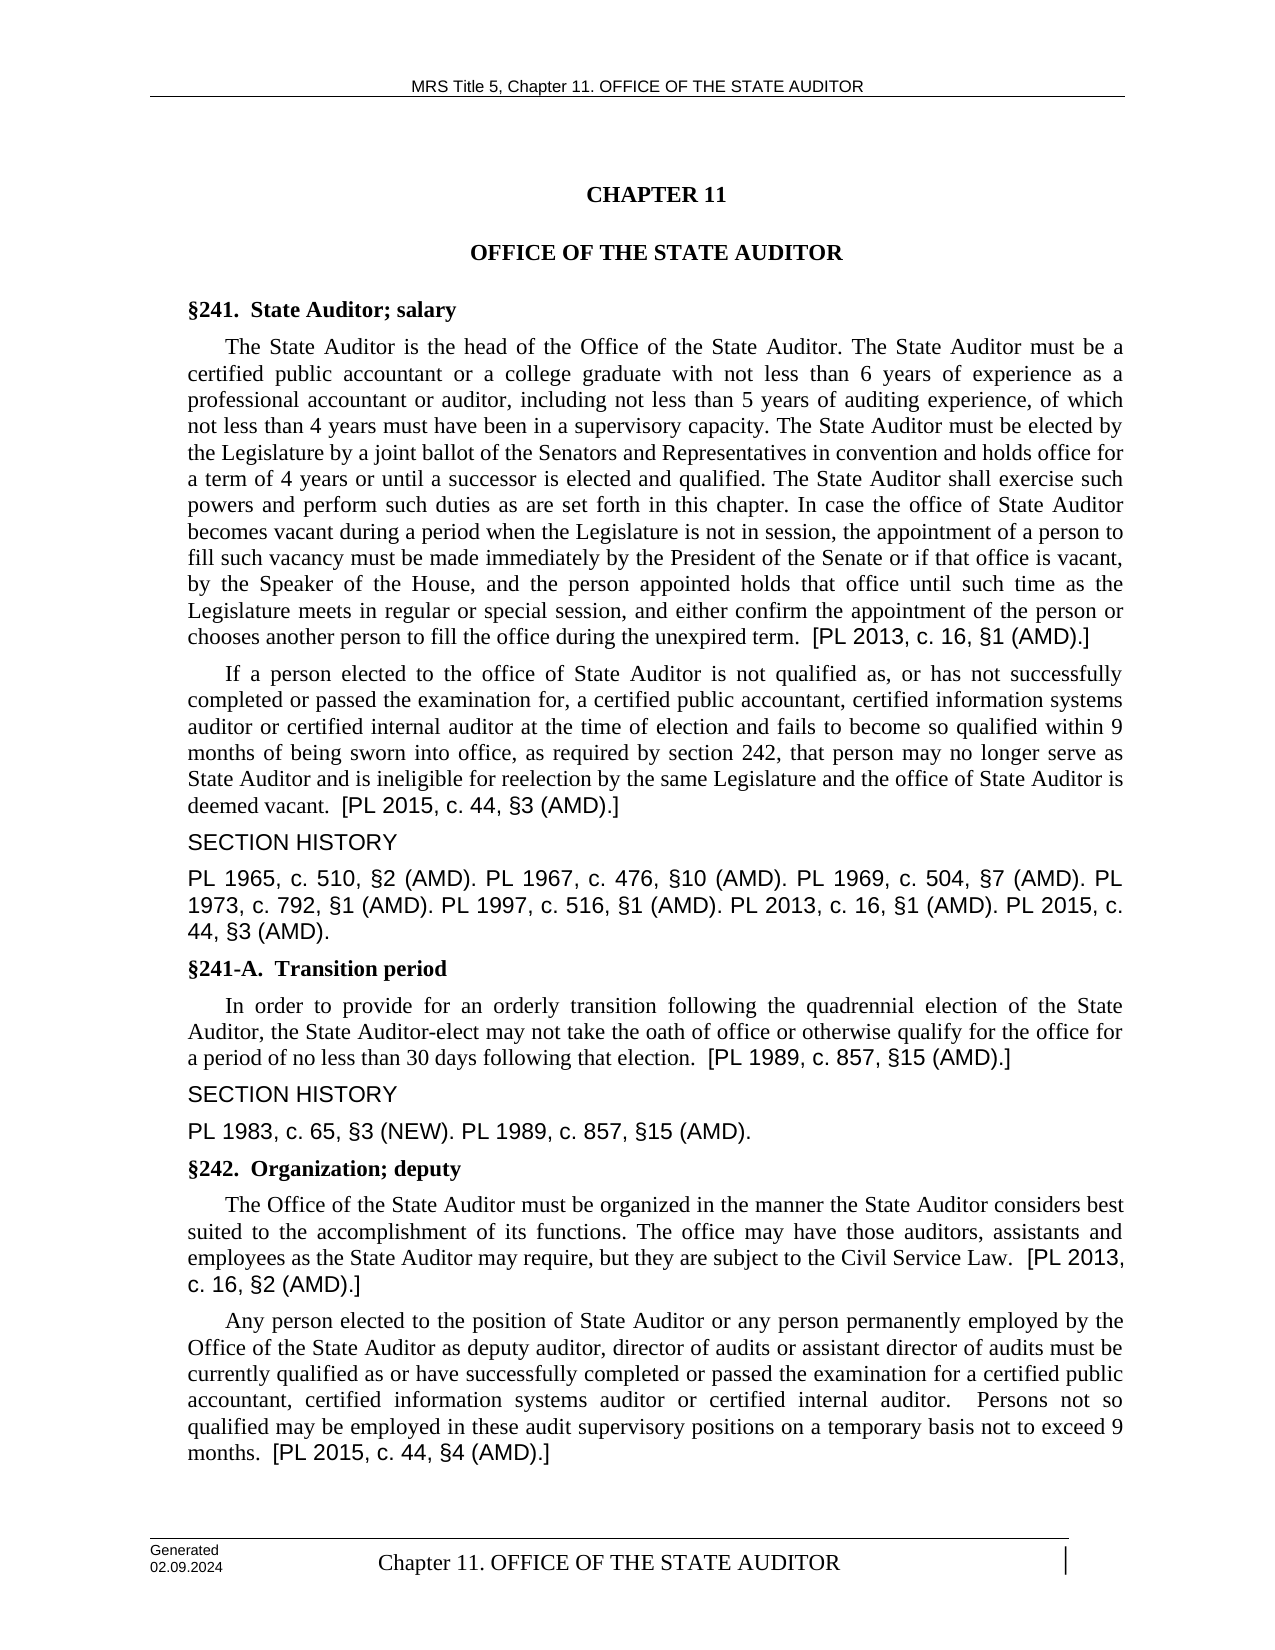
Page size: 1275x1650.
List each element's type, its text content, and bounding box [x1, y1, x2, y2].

text PL 1983, c. 65, §3 (NEW). PL 1989, c. 857, §15 (AMD). [187, 1118, 1125, 1144]
text §242. Organization; deputy [187, 1155, 1125, 1181]
text PL 1965, c. 510, §2 (AMD). PL 1967, c. 476, §10 (AMD). PL 1969, c. 504, §7 (AMD). PL 1973, c. 792, §1 (AMD). PL 1997, c. 516, §1 (AMD). PL 2013, c. 16, §1 (AMD). PL 2015, c. 44, §3 (AMD). [187, 865, 1125, 944]
text §241. State Auditor; salary [187, 296, 1125, 323]
text §241-A. Transition period [187, 955, 1125, 981]
text CHAPTER 11 [187, 181, 1125, 208]
text The Office of the State Auditor must be organized in the manner the State Auditor considers best suited to the accomplishment of its functions. The office may have those auditors, assistants and employees as the State Auditor may require, but they are subject to the Civil Service Law. [PL 2013, c. 16, §2 (AMD).] [187, 1192, 1125, 1297]
text The State Auditor is the head of the Office of the State Auditor. The State Auditor must be a certified public accountant or a college graduate with not less than 6 years of experience as a professional accountant or auditor, including not less than 5 years of auditing experience, of which not less than 4 years must have been in a supervisory capacity. The State Auditor must be elected by the Legislature by a joint ballot of the Senators and Representatives in convention and holds office for a term of 4 years or until a successor is elected and qualified. The State Auditor shall exercise such powers and perform such duties as are set forth in this chapter. In case the office of State Auditor becomes vacant during a period when the Legislature is not in session, the appointment of a person to fill such vacancy must be made immediately by the President of the Senate or if that office is vacant, by the Speaker of the House, and the person appointed holds that office until such time as the Legislature meets in regular or special session, and either confirm the appointment of the person or chooses another person to fill the office during the unexpired term. [PL 2013, c. 16, §1 (AMD).] [187, 333, 1125, 649]
text If a person elected to the office of State Auditor is not qualified as, or has not successfully completed or passed the examination for, a certified public accountant, certified information systems auditor or certified internal auditor at the time of election and fails to become so qualified within 9 months of being sworn into office, as required by section 242, that person may no longer serve as State Auditor and is ineligible for reelection by the same Legislature and the office of State Auditor is deemed vacant. [PL 2015, c. 44, §3 (AMD).] [187, 660, 1125, 818]
text In order to provide for an orderly transition following the quadrennial election of the State Auditor, the State Auditor-elect may not take the oath of office or otherwise qualify for the office for a period of no less than 30 days following that election. [PL 1989, c. 857, §15 (AMD).] [187, 992, 1125, 1071]
text SECTION HISTORY [187, 1081, 1125, 1108]
text OFFICE OF THE STATE AUDITOR [187, 239, 1125, 265]
text SECTION HISTORY [187, 829, 1125, 855]
text Any person elected to the position of State Auditor or any person permanently employed by the Office of the State Auditor as deputy auditor, director of audits or assistant director of audits must be currently qualified as or have successfully completed or passed the examination for a certified public accountant, certified information systems auditor or certified internal auditor. Persons not so qualified may be employed in these audit supervisory positions on a temporary basis not to exceed 9 months. [PL 2015, c. 44, §4 (AMD).] [187, 1307, 1125, 1466]
